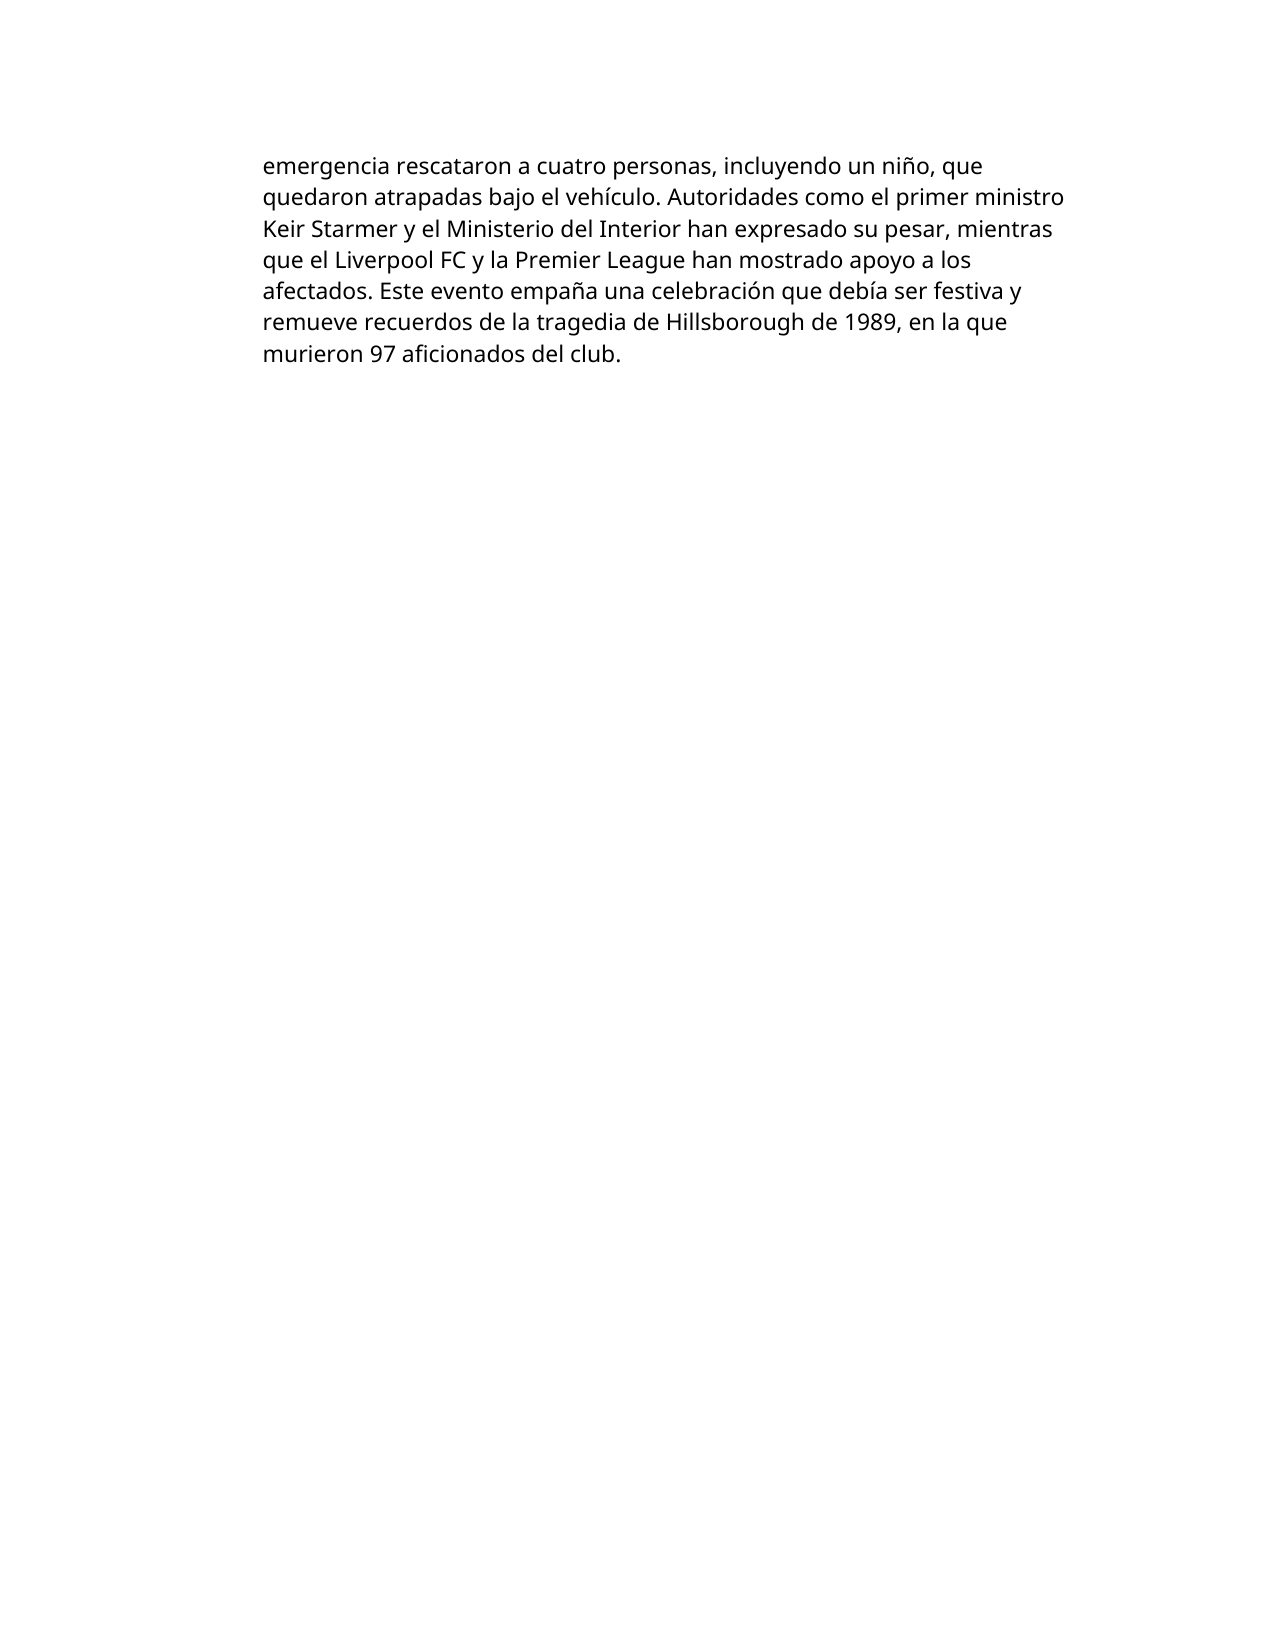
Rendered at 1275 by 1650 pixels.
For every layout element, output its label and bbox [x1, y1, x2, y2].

list [225, 150, 1087, 369]
